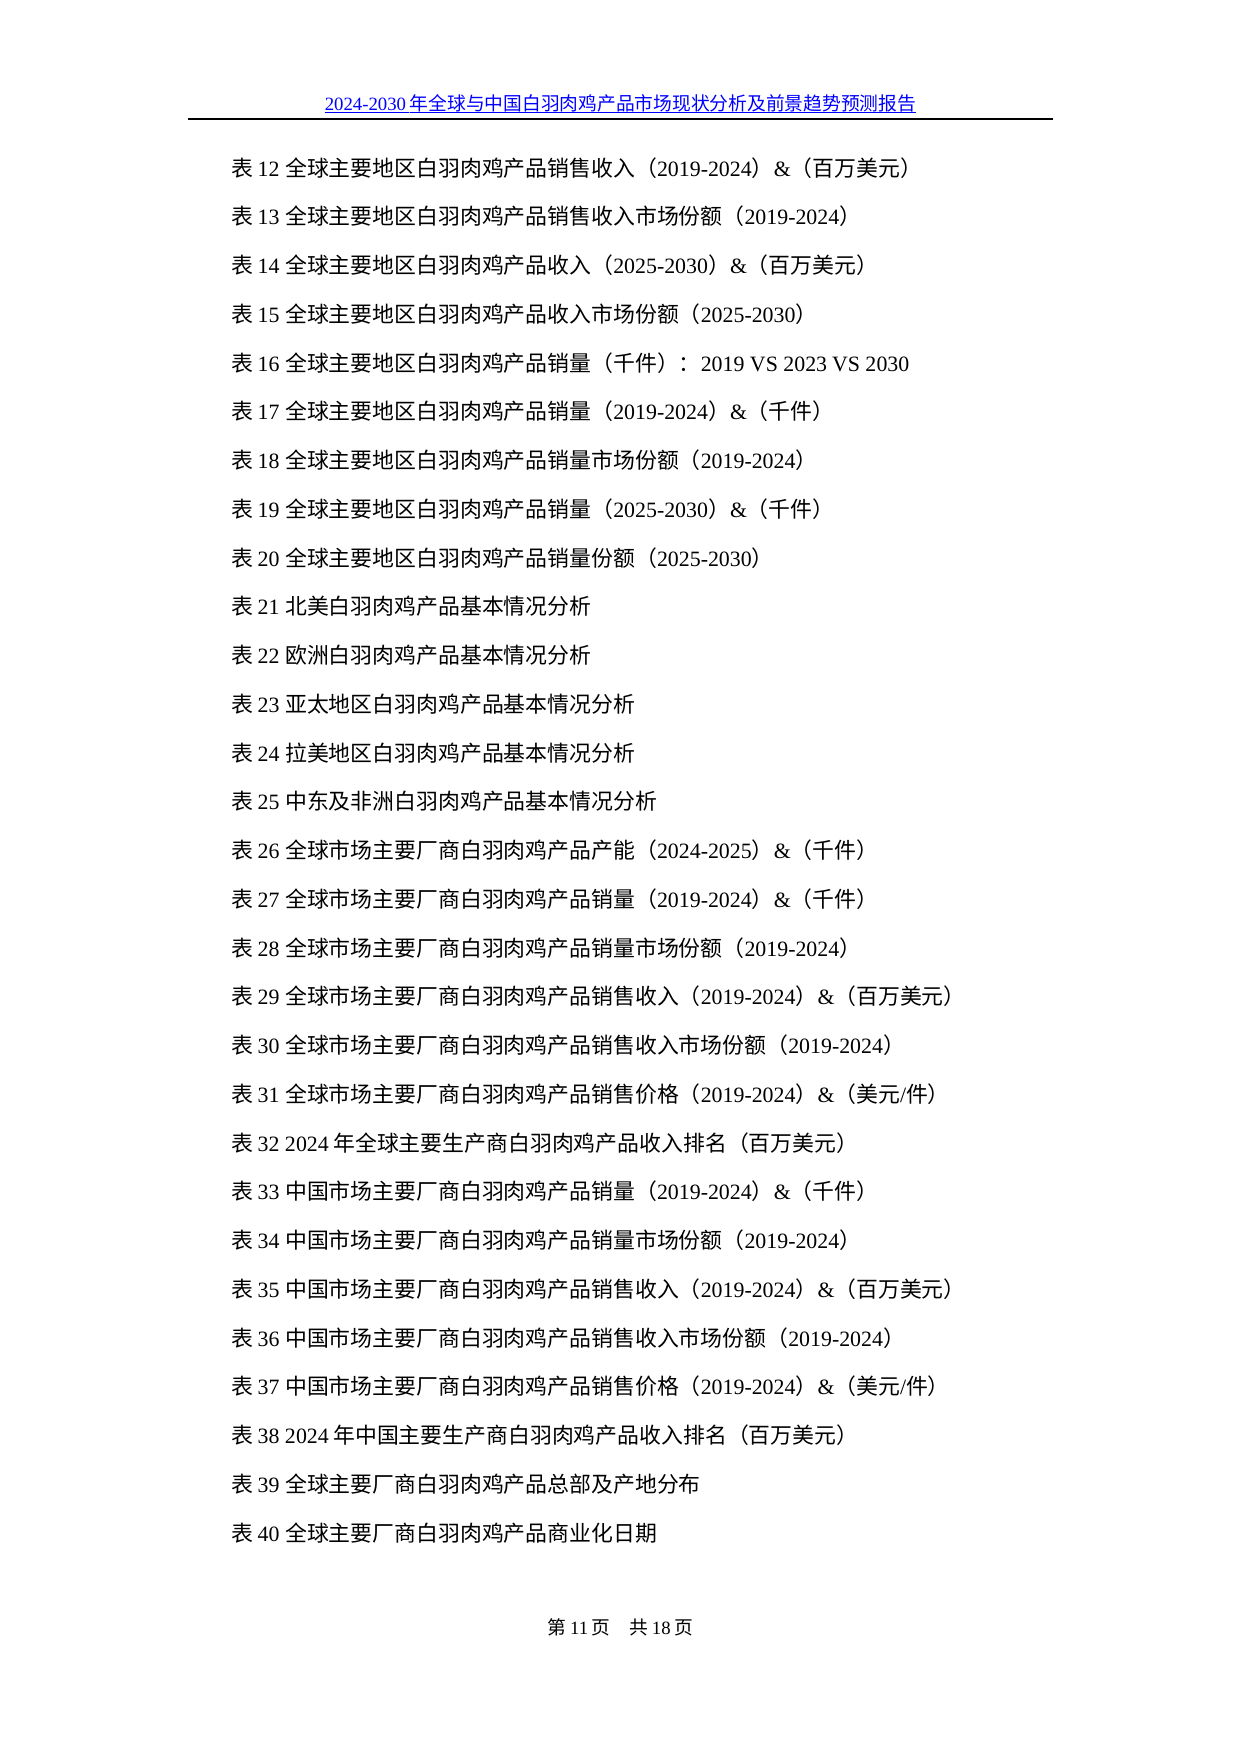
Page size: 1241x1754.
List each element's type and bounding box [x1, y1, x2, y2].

text [187, 150, 1053, 1548]
